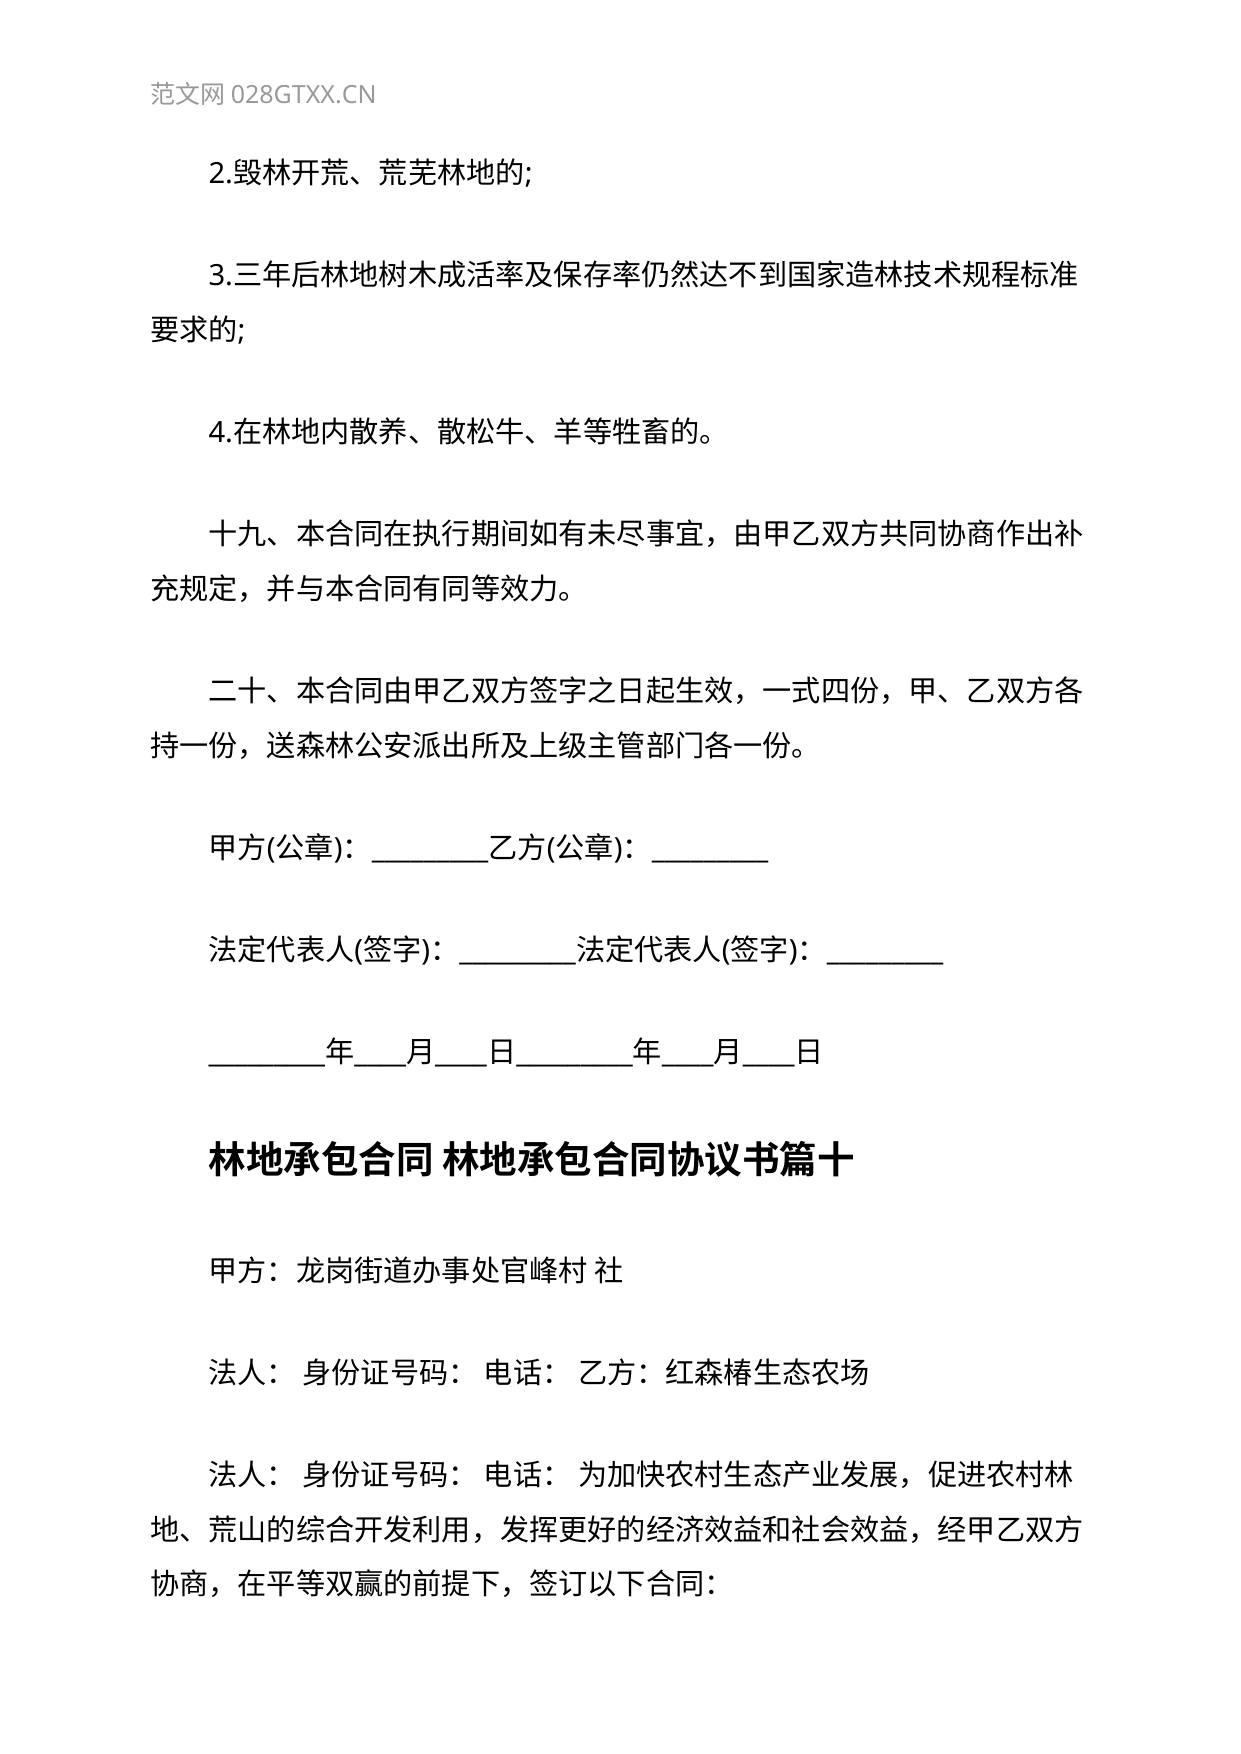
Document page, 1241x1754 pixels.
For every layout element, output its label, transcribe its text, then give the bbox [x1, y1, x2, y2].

text 二十、本合同由甲乙双方签字之日起生效，一式四份，甲、乙双方各持一份，送森林公安派出所及上级主管部门各一份。 [150, 668, 1090, 765]
text 甲方(公章)：_________乙方(公章)：_________ [150, 824, 1090, 867]
text 法人： 身份证号码： 电话： 为加快农村生态产业发展，促进农村林地、荒山的综合开发利用，发挥更好的经济效益和社会效益，经甲乙双方协商，在平等双赢的前提下，签订以下合同： [150, 1451, 1090, 1603]
text 2.毁林开荒、荒芜林地的; [150, 150, 1090, 192]
text 甲方：龙岗街道办事处官峰村 社 [150, 1248, 1090, 1290]
text 林地承包合同 林地承包合同协议书篇十 [150, 1130, 1090, 1184]
text 法定代表人(签字)：_________法定代表人(签字)：_________ [150, 926, 1090, 969]
text 4.在林地内散养、散松牛、羊等牲畜的。 [150, 409, 1090, 451]
text 十九、本合同在执行期间如有未尽事宜，由甲乙双方共同协商作出补充规定，并与本合同有同等效力。 [150, 511, 1090, 608]
text 法人： 身份证号码： 电话： 乙方：红森椿生态农场 [150, 1349, 1090, 1392]
text _________年____月____日_________年____月____日 [150, 1028, 1090, 1071]
text 3.三年后林地树木成活率及保存率仍然达不到国家造林技术规程标准要求的; [150, 252, 1090, 349]
